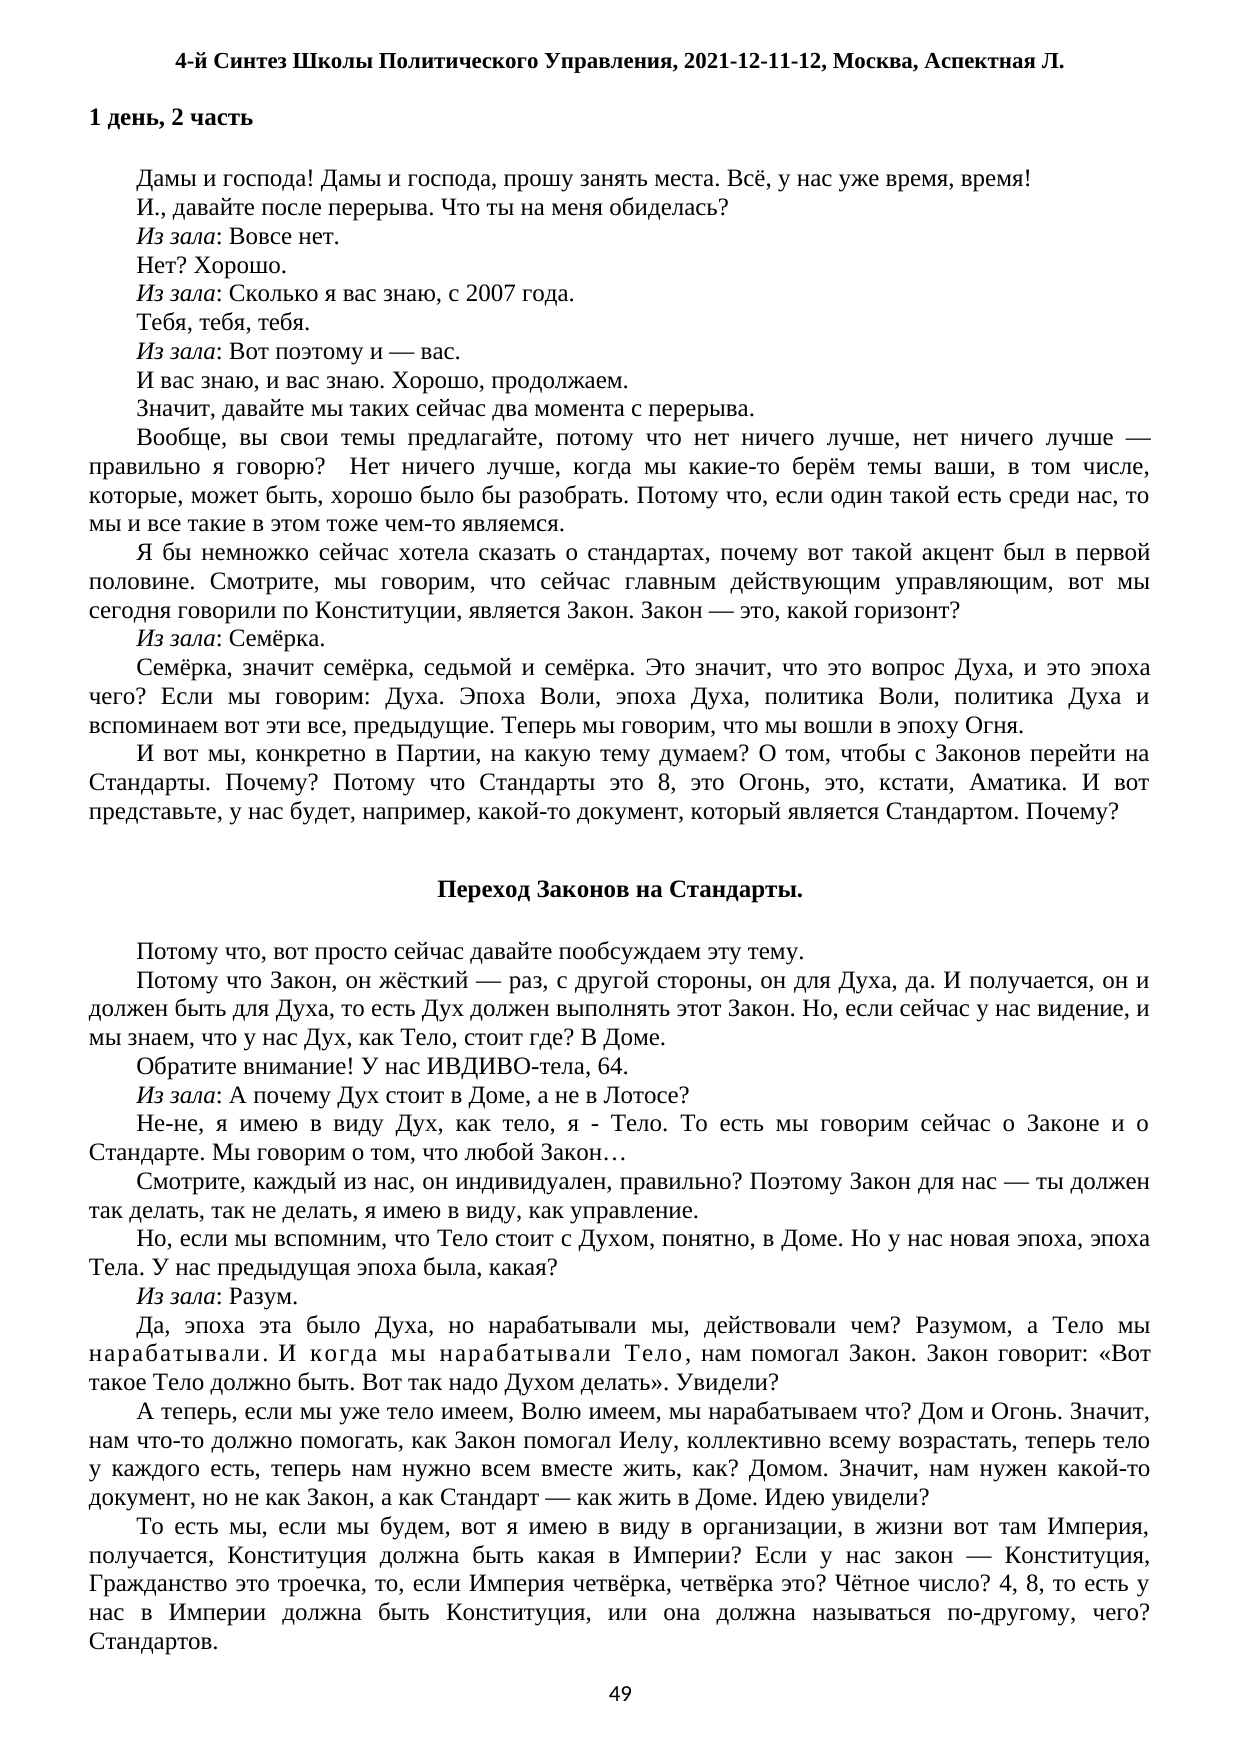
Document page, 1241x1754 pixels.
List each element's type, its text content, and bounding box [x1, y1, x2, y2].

text Семёрка, значит семёрка, седьмой и семёрка. Это значит, что это вопрос Духа, и это эпоха чего? Если мы говорим: Духа. Эпоха Воли, эпоха Духа, политика Воли, политика Духа и вспоминаем вот эти все, предыдущие. Теперь мы говорим, что мы вошли в эпоху Огня. [89, 652, 1152, 738]
text И вот мы, конкретно в Партии, на какую тему думаем? О том, чтобы с Законов перейти на Стандарты. Почему? Потому что Стандарты это 8, это Огонь, это, кстати, Аматика. И вот представьте, у нас будет, например, какой-то документ, который является Стандартом. Почему? [89, 738, 1152, 825]
text Да, эпоха эта было Духа, но нарабатывали мы, действовали чем? Разумом, а Тело мы нарабатывали. И когда мы нарабатывали Тело, нам помогал Закон. Закон говорит: «Вот такое Тело должно быть. Вот так надо Духом делать». Увидели? [89, 1310, 1152, 1396]
text Смотрите, каждый из нас, он индивидуален, правильно? Поэтому Закон для нас — ты должен так делать, так не делать, я имею в виду, как управление. [89, 1166, 1152, 1223]
text Но, если мы вспомним, что Тело стоит с Духом, понятно, в Доме. Но у нас новая эпоха, эпоха Тела. У нас предыдущая эпоха была, какая? [89, 1223, 1152, 1281]
text Из зала: А почему Дух стоит в Доме, а не в Лотосе? [89, 1080, 1152, 1108]
text И вас знаю, и вас знаю. Хорошо, продолжаем. [89, 365, 1152, 393]
text Значит, давайте мы таких сейчас два момента с перерыва. [89, 393, 1152, 422]
text Нет? Хорошо. [89, 250, 1152, 278]
subtitle 1 день, 2 часть [89, 102, 1152, 130]
text Из зала: Сколько я вас знаю, с 2007 года. [89, 278, 1152, 307]
text Обратите внимание! У нас ИВДИВО-тела, 64. [89, 1051, 1152, 1080]
text Из зала: Вот поэтому и — вас. [89, 336, 1152, 365]
text Потому что Закон, он жёсткий — раз, с другой стороны, он для Духа, да. И получается, он и должен быть для Духа, то есть Дух должен выполнять этот Закон. Но, если сейчас у нас видение, и мы знаем, что у нас Дух, как Тело, стоит где? В Доме. [89, 965, 1152, 1051]
text Не-не, я имею в виду Дух, как тело, я - Тело. То есть мы говорим сейчас о Законе и о Стандарте. Мы говорим о том, что любой Закон… [89, 1108, 1152, 1166]
text Из зала: Разум. [89, 1281, 1152, 1310]
text Из зала: Вовсе нет. [89, 221, 1152, 250]
text Потому что, вот просто сейчас давайте пообсуждаем эту тему. [89, 936, 1152, 965]
text То есть мы, если мы будем, вот я имею в виду в организации, в жизни вот там Империя, получается, Конституция должна быть какая в Империи? Если у нас закон — Конституция, Гражданство это троечка, то, если Империя четвёрка, четвёрка это? Чётное число? 4, 8, то есть у нас в Империи должна быть Конституция, или она должна называться по-другому, чего? Стандартов. [89, 1511, 1152, 1655]
subtitle Переход Законов на Стандарты. [89, 874, 1152, 903]
text Из зала: Семёрка. [89, 623, 1152, 652]
text Вообще, вы свои темы предлагайте, потому что нет ничего лучше, нет ничего лучше — правильно я говорю? Нет ничего лучше, когда мы какие-то берём темы ваши, в том числе, которые, может быть, хорошо было бы разобрать. Потому что, если один такой есть среди нас, то мы и все такие в этом тоже чем-то являемся. [89, 422, 1152, 537]
text Я бы немножко сейчас хотела сказать о стандартах, почему вот такой акцент был в первой половине. Смотрите, мы говорим, что сейчас главным действующим управляющим, вот мы сегодня говорили по Конституции, является Закон. Закон — это, какой горизонт? [89, 537, 1152, 623]
text Тебя, тебя, тебя. [89, 307, 1152, 336]
text А теперь, если мы уже тело имеем, Волю имеем, мы нарабатываем что? Дом и Огонь. Значит, нам что-то должно помогать, как Закон помогал Иелу, коллективно всему возрастать, теперь тело у каждого есть, теперь нам нужно всем вместе жить, как? Домом. Значит, нам нужен какой-то документ, но не как Закон, а как Стандарт — как жить в Доме. Идею увидели? [89, 1396, 1152, 1511]
text И., давайте после перерыва. Что ты на меня обиделась? [89, 192, 1152, 221]
text Дамы и господа! Дамы и господа, прошу занять места. Всё, у нас уже время, время! [89, 163, 1152, 192]
